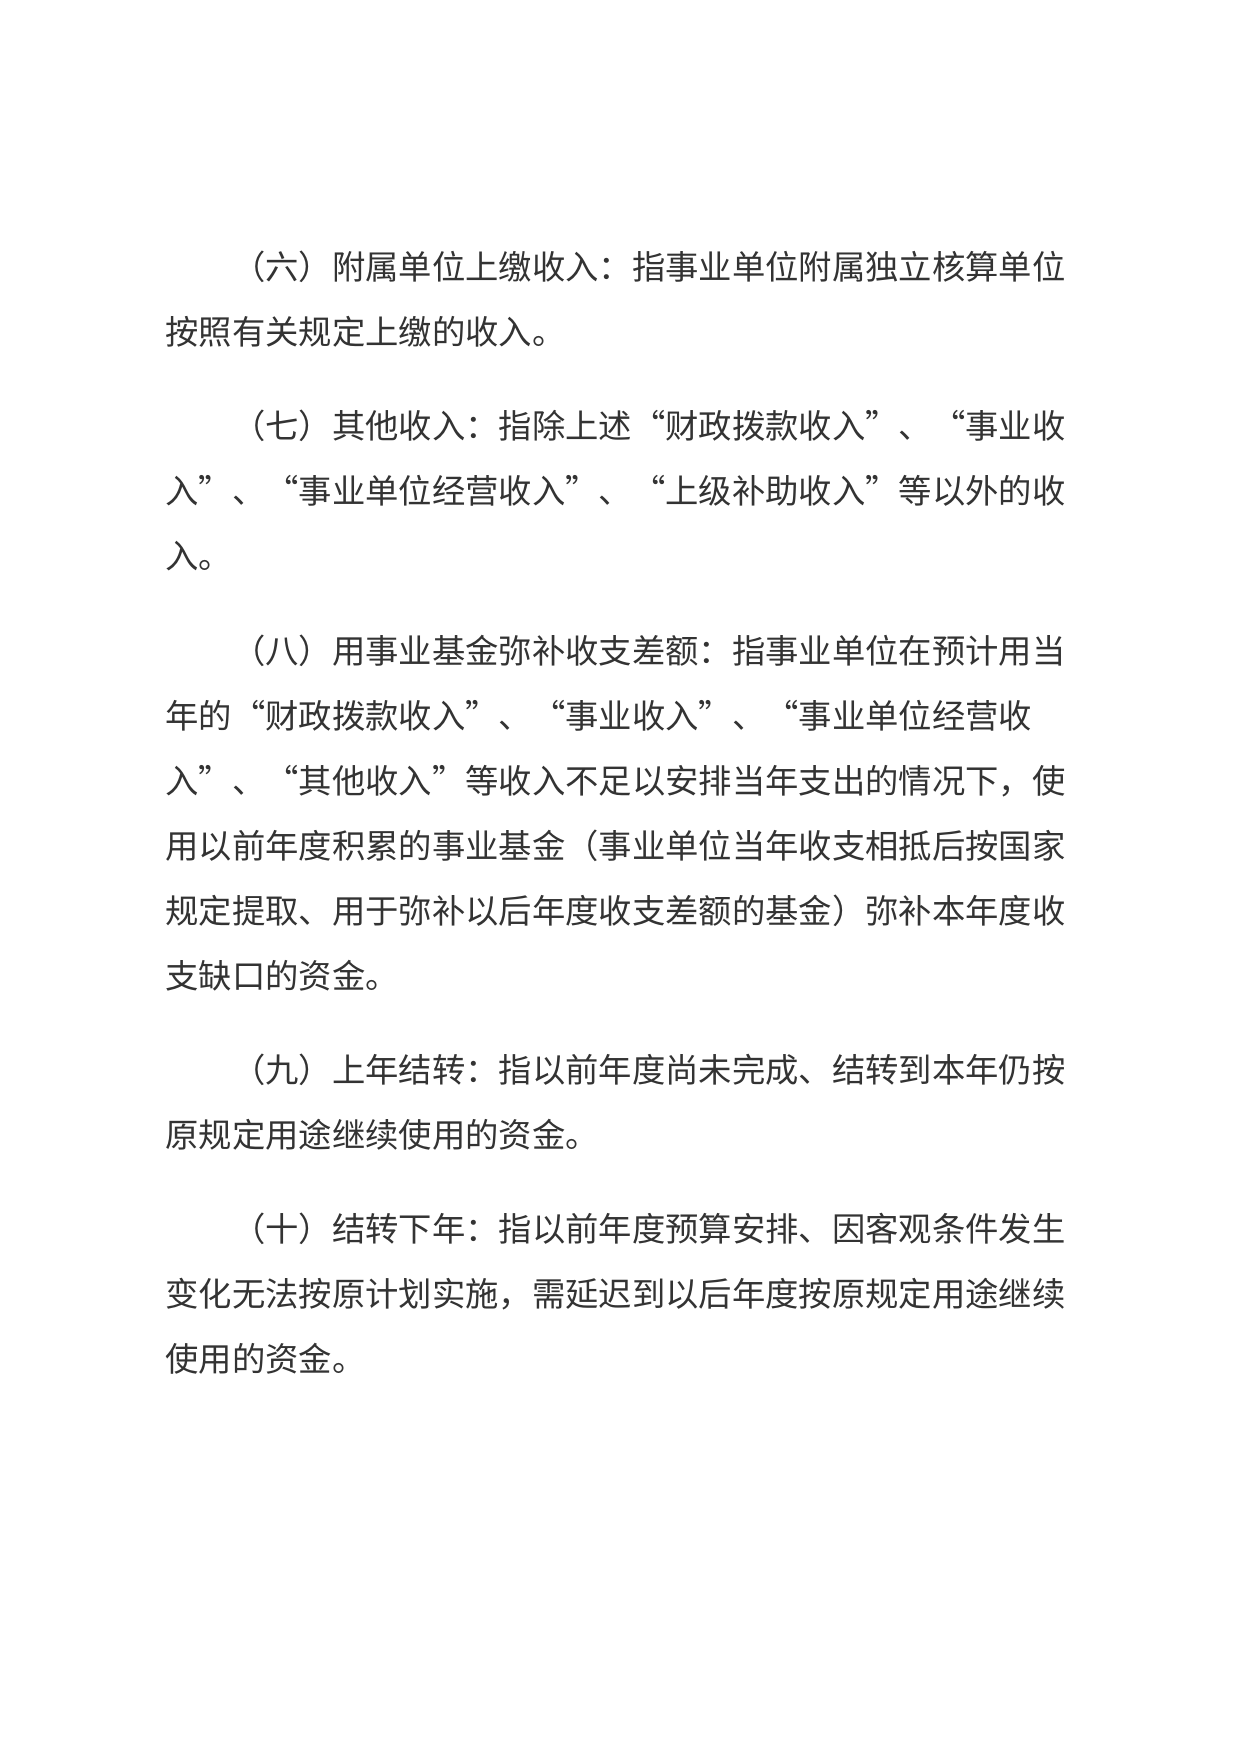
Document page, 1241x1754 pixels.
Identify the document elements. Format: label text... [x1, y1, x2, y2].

text （八）用事业基金弥补收支差额：指事业单位在预计用当年的“财政拨款收入”、“事业收入”、“事业单位经营收入”、“其他收入”等收入不足以安排当年支出的情况下，使用以前年度积累的事业基金（事业单位当年收支相抵后按国家规定提取、用于弥补以后年度收支差额的基金）弥补本年度收支缺口的资金。 [165, 616, 1075, 1006]
text （九）上年结转：指以前年度尚未完成、结转到本年仍按原规定用途继续使用的资金。 [165, 1035, 1075, 1165]
text （七）其他收入：指除上述“财政拨款收入”、“事业收入”、“事业单位经营收入”、“上级补助收入”等以外的收入。 [165, 392, 1075, 587]
text （十）结转下年：指以前年度预算安排、因客观条件发生变化无法按原计划实施，需延迟到以后年度按原规定用途继续使用的资金。 [165, 1194, 1075, 1389]
text （六）附属单位上缴收入：指事业单位附属独立核算单位按照有关规定上缴的收入。 [165, 233, 1075, 363]
